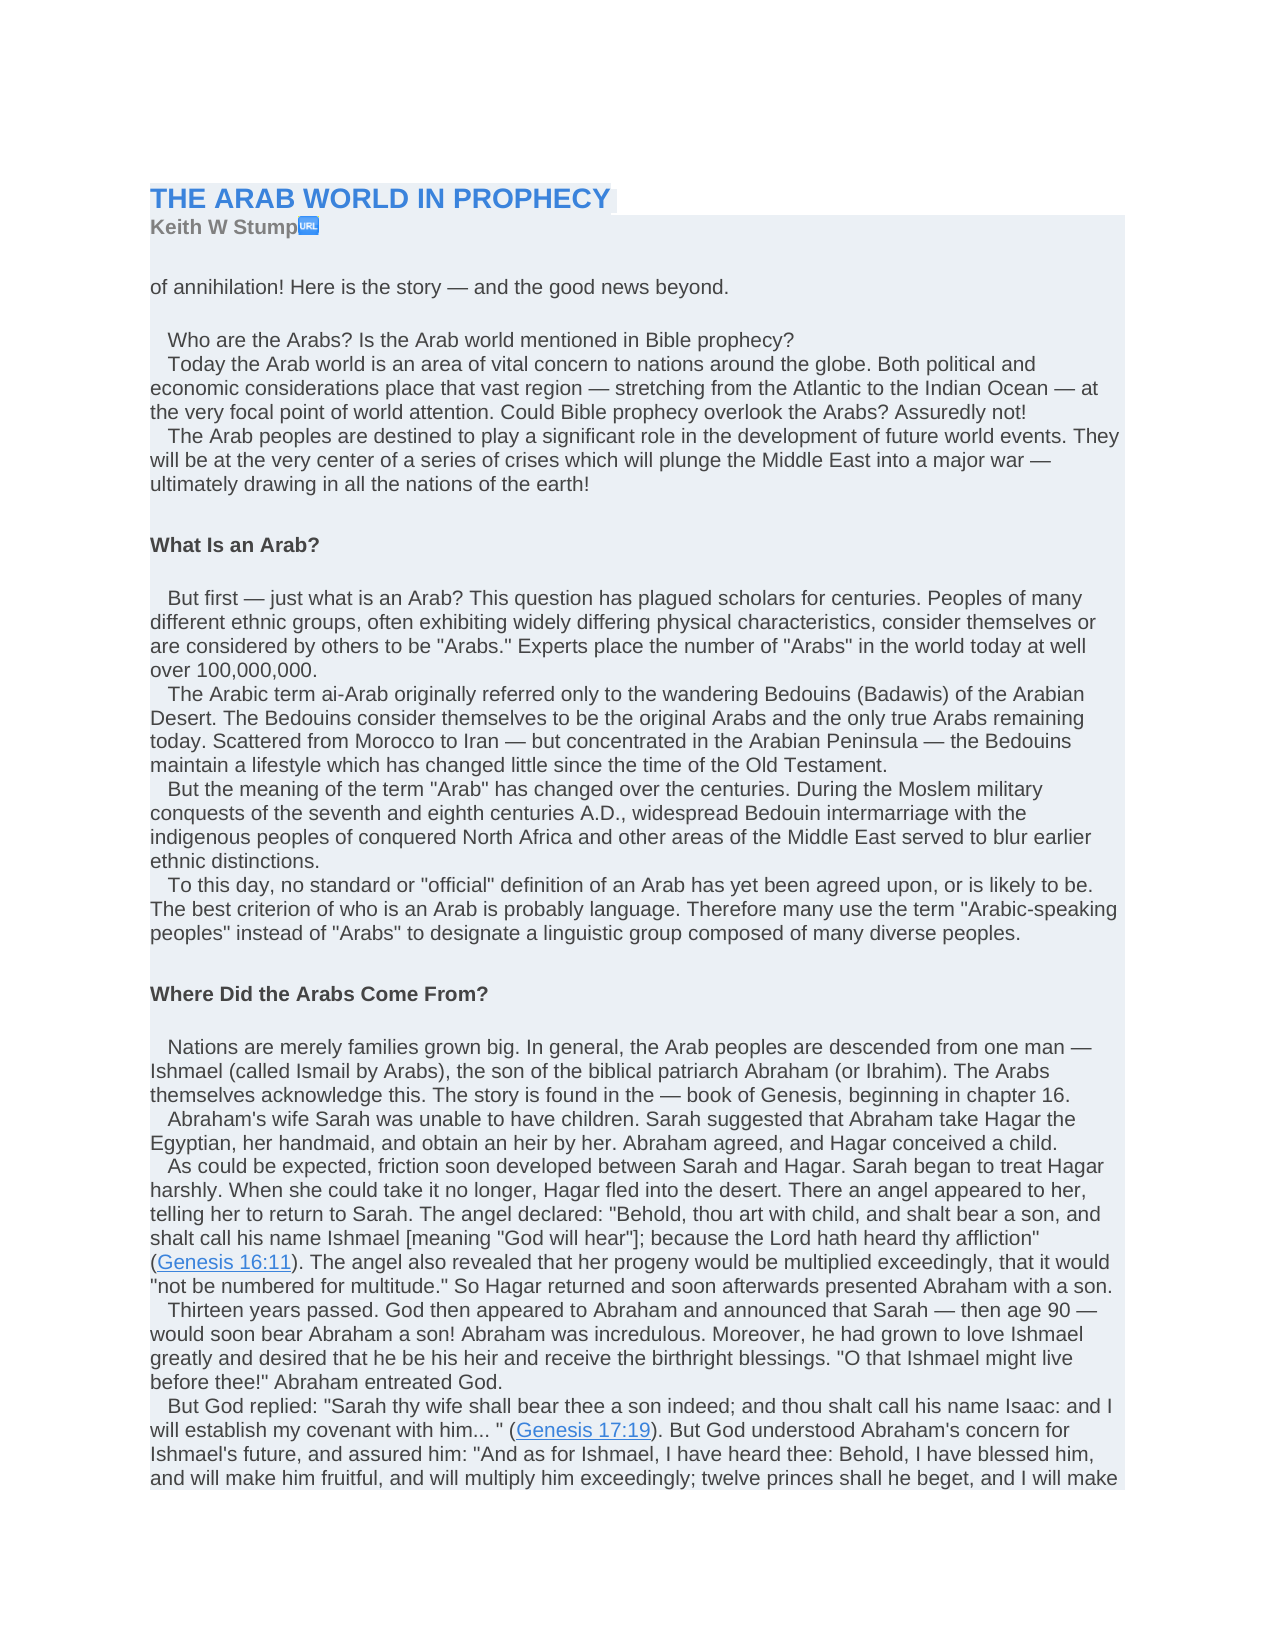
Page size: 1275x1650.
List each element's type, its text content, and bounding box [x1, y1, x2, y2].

text Where Did the Arabs Come From? [150, 974, 1125, 1005]
text THE ARAB WORLD IN PROPHECY [150, 182, 1125, 215]
text What Is an Arab? [150, 525, 1125, 556]
text But first — just what is an Arab? This question has plagued scholars for centuries. Peoples of many different ethnic groups, often exhibiting widely differing physical characteristics, consider themselves or are considered by others to be "Arabs." Experts place the number of "Arabs" in the world today at well over 100,000,000. The Arabic term ai-Arab originally referred only to the wandering Bedouins (Badawis) of the Arabian Desert. The Bedouins consider themselves to be the original Arabs and the only true Arabs remaining today. Scattered from Morocco to Iran — but concentrated in the Arabian Peninsula — the Bedouins maintain a lifestyle which has changed little since the time of the Old Testament. But the meaning of the term "Arab" has changed over the centuries. During the Moslem military conquests of the seventh and eighth centuries A.D., widespread Bedouin intermarriage with the indigenous peoples of conquered North Africa and other areas of the Middle East served to blur earlier ethnic distinctions. To this day, no standard or "official" definition of an Arab has yet been agreed upon, or is likely to be. The best criterion of who is an Arab is probably language. Therefore many use the term "Arabic-speaking peoples" instead of "Arabs" to designate a linguistic group composed of many diverse peoples. [150, 586, 1125, 945]
text Keith W Stump [150, 215, 1125, 239]
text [150, 1034, 1125, 1490]
text of annihilation! Here is the story — and the good news beyond. [150, 268, 1125, 299]
text Who are the Arabs? Is the Arab world mentioned in Bible prophecy? Today the Arab world is an area of vital concern to nations around the globe. Both political and economic considerations place that vast region — stretching from the Atlantic to the Indian Ocean — at the very focal point of world attention. Could Bible prophecy overlook the Arabs? Assuredly not! The Arab peoples are destined to play a significant role in the development of future world events. They will be at the very center of a series of crises which will plunge the Middle East into a major war — ultimately drawing in all the nations of the earth! [150, 328, 1125, 496]
